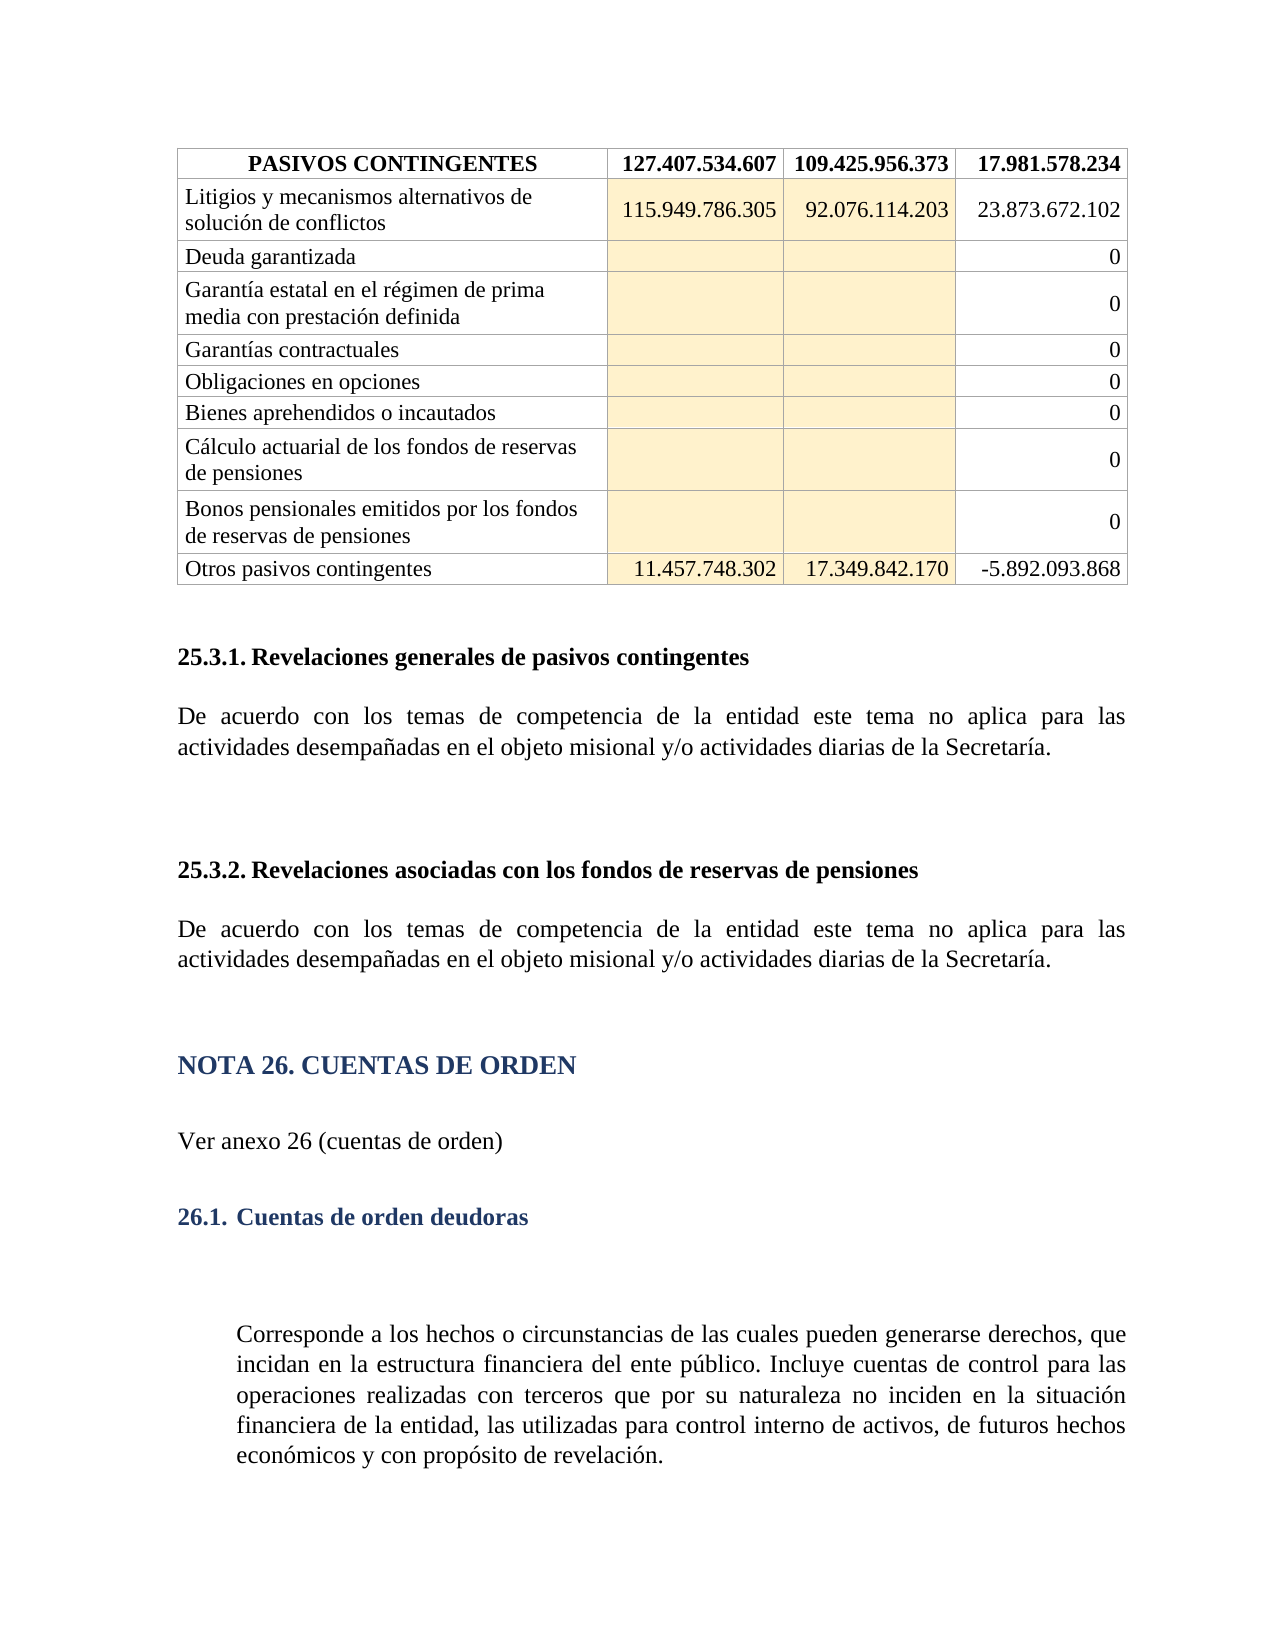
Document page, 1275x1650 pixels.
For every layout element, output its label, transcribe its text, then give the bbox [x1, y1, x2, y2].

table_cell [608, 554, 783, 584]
subtitle NOTA 26. CUENTAS DE ORDEN [177, 1049, 1127, 1080]
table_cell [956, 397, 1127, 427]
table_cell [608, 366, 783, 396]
subtitle Revelaciones asociadas con los fondos de reservas de pensiones [177, 855, 1127, 883]
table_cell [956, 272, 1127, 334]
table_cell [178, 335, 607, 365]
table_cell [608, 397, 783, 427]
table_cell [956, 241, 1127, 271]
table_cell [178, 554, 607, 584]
subtitle Cuentas de orden deudoras [177, 1202, 1127, 1231]
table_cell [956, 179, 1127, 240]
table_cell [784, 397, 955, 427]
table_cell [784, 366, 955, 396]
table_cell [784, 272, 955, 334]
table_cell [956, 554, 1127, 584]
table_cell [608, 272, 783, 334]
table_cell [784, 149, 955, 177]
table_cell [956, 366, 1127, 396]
text Corresponde a los hechos o circunstancias de las cuales pueden generarse derechos, que incidan en la estructura financiera del ente público. Incluye cuentas de control para las operaciones realizadas con terceros que por su naturaleza no inciden en la situación financiera de la entidad, las utilizadas para control interno de activos, de futuros hechos económicos y con propósito de revelación. [236, 1319, 1127, 1469]
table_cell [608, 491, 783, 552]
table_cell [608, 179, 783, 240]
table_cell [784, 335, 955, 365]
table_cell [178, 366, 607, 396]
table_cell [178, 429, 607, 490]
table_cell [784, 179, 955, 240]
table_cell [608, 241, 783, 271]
text De acuerdo con los temas de competencia de la entidad este tema no aplica para las actividades desempañadas en el objeto misional y/o actividades diarias de la Secretaría. [177, 701, 1127, 761]
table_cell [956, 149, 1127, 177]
text Ver anexo 26 (cuentas de orden) [177, 1126, 1127, 1155]
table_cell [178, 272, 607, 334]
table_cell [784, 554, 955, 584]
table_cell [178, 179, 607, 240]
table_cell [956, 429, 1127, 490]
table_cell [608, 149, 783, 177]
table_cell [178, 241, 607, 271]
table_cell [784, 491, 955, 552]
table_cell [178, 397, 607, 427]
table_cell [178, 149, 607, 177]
subtitle Revelaciones generales de pasivos contingentes [177, 642, 1127, 671]
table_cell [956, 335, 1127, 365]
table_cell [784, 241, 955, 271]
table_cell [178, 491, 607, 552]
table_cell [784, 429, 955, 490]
text De acuerdo con los temas de competencia de la entidad este tema no aplica para las actividades desempañadas en el objeto misional y/o actividades diarias de la Secretaría. [177, 914, 1127, 973]
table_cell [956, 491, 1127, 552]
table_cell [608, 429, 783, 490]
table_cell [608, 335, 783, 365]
